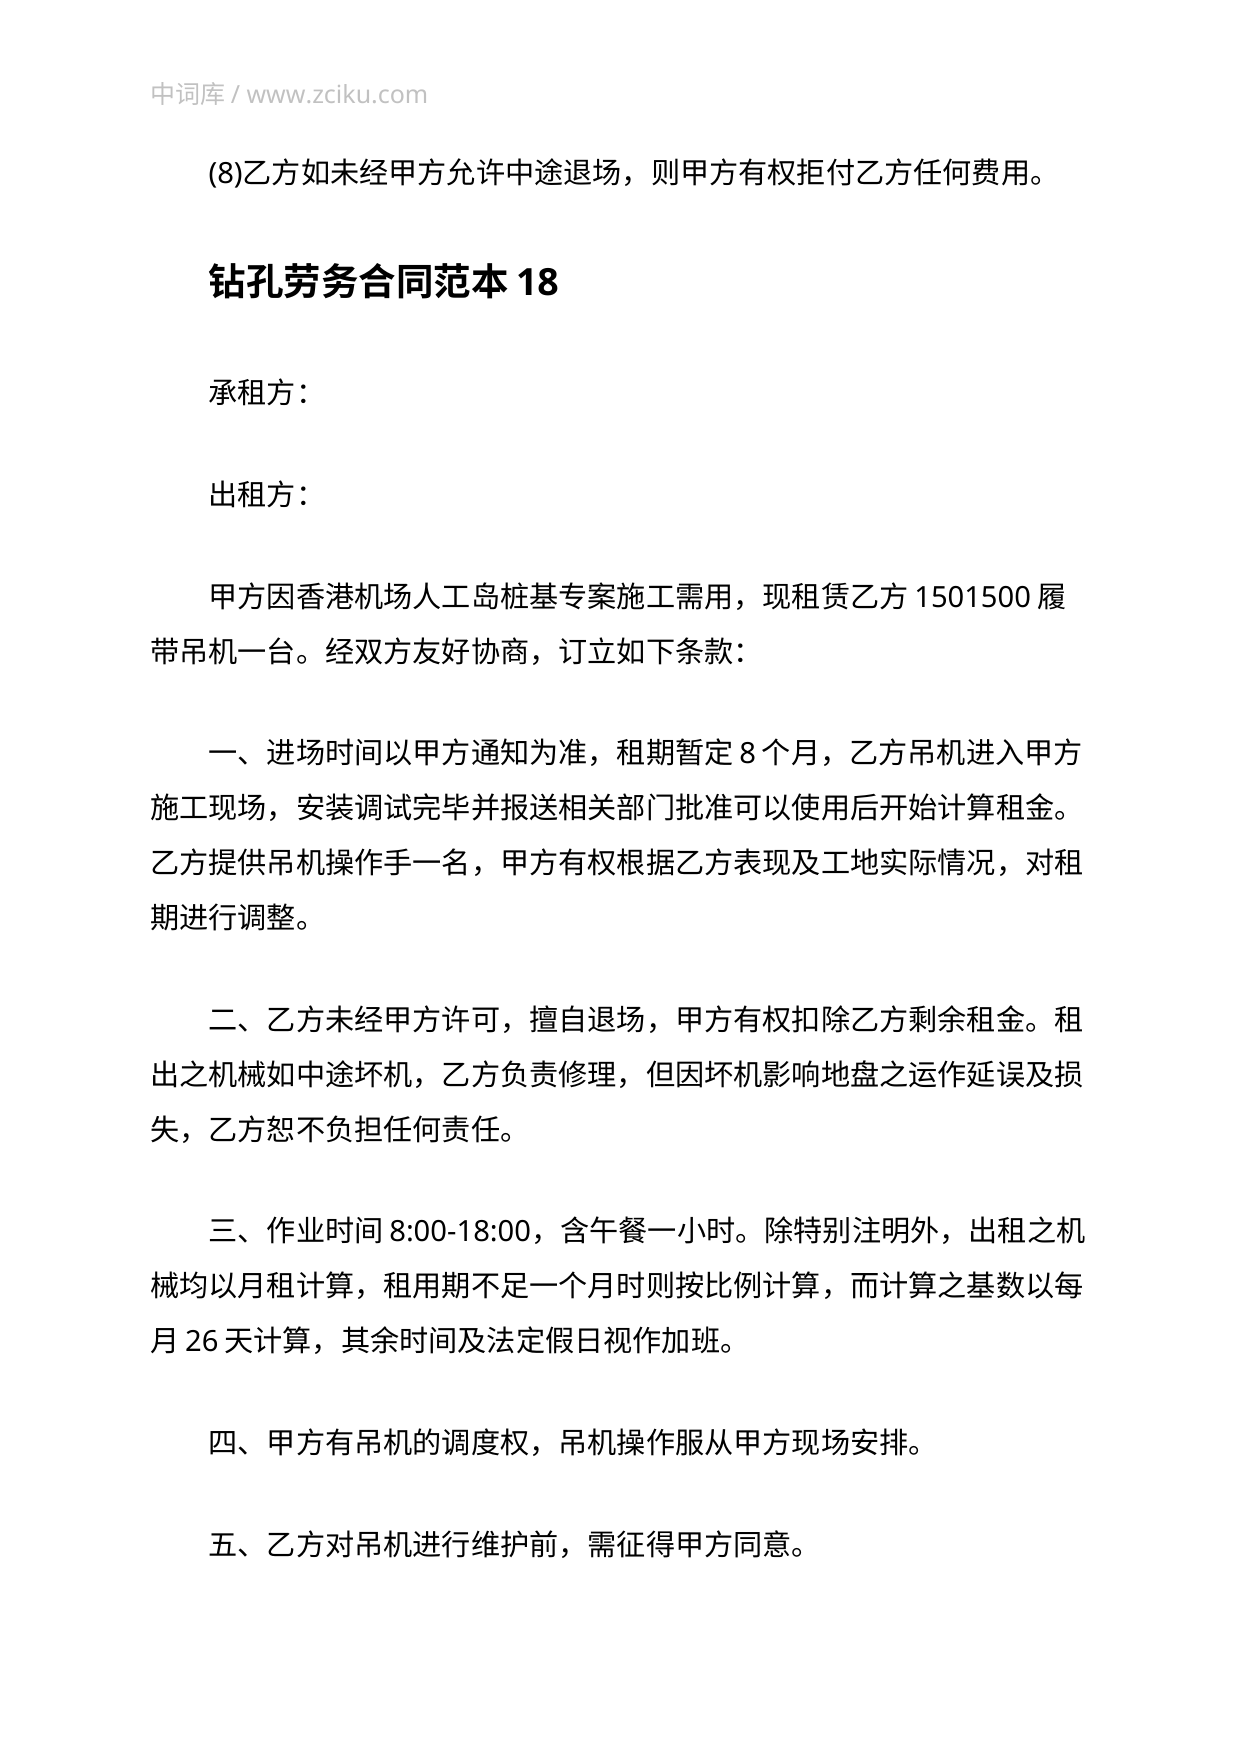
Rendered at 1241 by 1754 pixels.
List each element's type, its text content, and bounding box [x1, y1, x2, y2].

text 三、作业时间8:00-18:00，含午餐一小时。除特别注明外，出租之机械均以月租计算，租用期不足一个月时则按比例计算，而计算之基数以每月26天计算，其余时间及法定假日视作加班。 [150, 1208, 1090, 1360]
text 钻孔劳务合同范本18 [150, 252, 1090, 306]
text 承租方： [150, 369, 1090, 412]
text 二、乙方未经甲方许可，擅自退场，甲方有权扣除乙方剩余租金。租出之机械如中途坏机，乙方负责修理，但因坏机影响地盘之运作延误及损失，乙方恕不负担任何责任。 [150, 996, 1090, 1148]
text 五、乙方对吊机进行维护前，需征得甲方同意。 [150, 1522, 1090, 1564]
text 甲方因香港机场人工岛桩基专案施工需用，现租赁乙方1501500履带吊机一台。经双方友好协商，订立如下条款： [150, 573, 1090, 670]
text 四、甲方有吊机的调度权，吊机操作服从甲方现场安排。 [150, 1420, 1090, 1462]
text 出租方： [150, 471, 1090, 514]
text (8)乙方如未经甲方允许中途退场，则甲方有权拒付乙方任何费用。 [150, 150, 1090, 192]
text 一、进场时间以甲方通知为准，租期暂定8个月，乙方吊机进入甲方施工现场，安装调试完毕并报送相关部门批准可以使用后开始计算租金。乙方提供吊机操作手一名，甲方有权根据乙方表现及工地实际情况，对租期进行调整。 [150, 730, 1090, 937]
